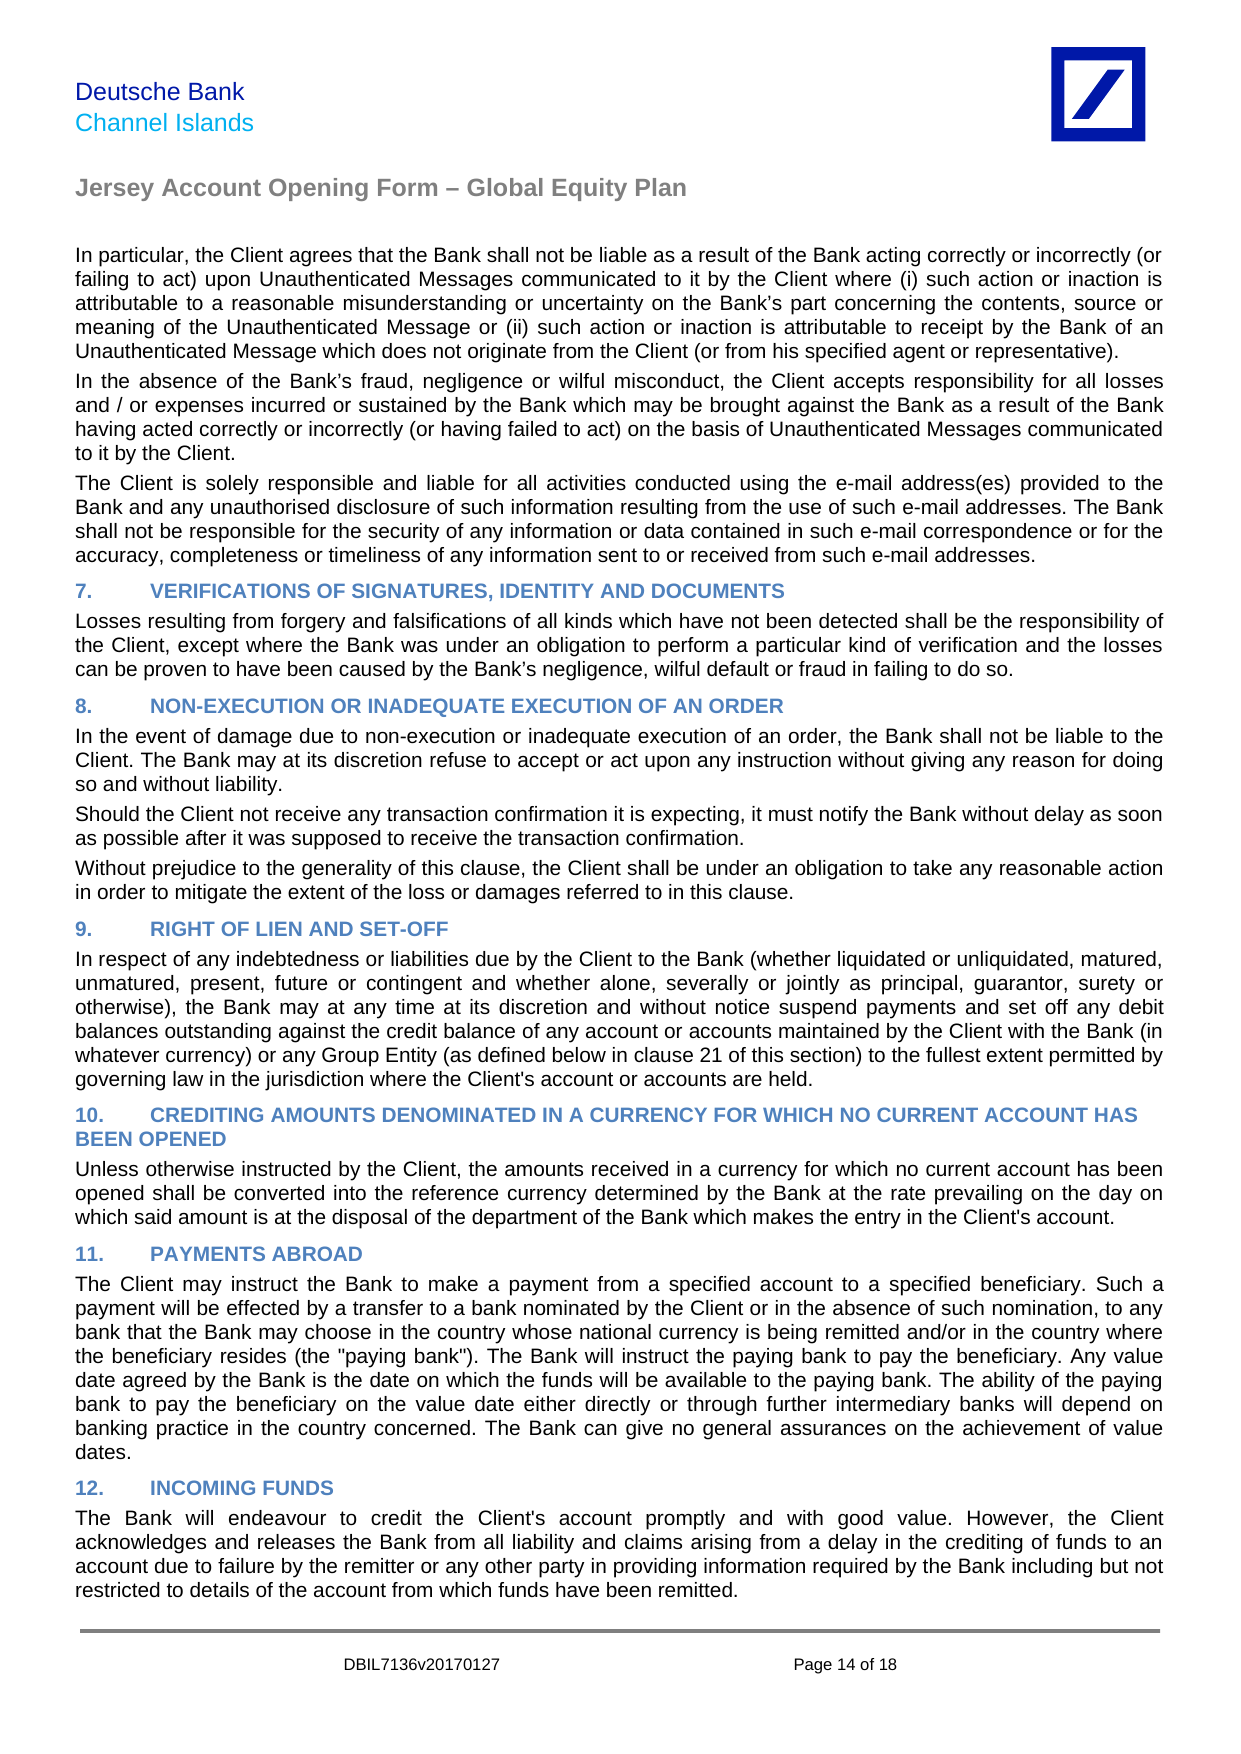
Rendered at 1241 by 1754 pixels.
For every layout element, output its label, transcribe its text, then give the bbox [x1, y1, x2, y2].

text The Bank will endeavour to credit the Client's account promptly and with good value. However, the Client acknowledges and releases the Bank from all liability and claims arising from a delay in the crediting of funds to an account due to failure by the remitter or any other party in providing information required by the Bank including but not restricted to details of the account from which funds have been remitted. [75, 1506, 1165, 1602]
text Without prejudice to the generality of this clause, the Client shall be under an obligation to take any reasonable action in order to mitigate the extent of the loss or damages referred to in this clause. [75, 856, 1165, 904]
text Unless otherwise instructed by the Client, the amounts received in a currency for which no current account has been opened shall be converted into the reference currency determined by the Bank at the rate prevailing on the day on which said amount is at the disposal of the department of the Bank which makes the entry in the Client's account. [75, 1157, 1165, 1229]
text The Client may instruct the Bank to make a payment from a specified account to a specified beneficiary. Such a payment will be effected by a transfer to a bank nominated by the Client or in the absence of such nomination, to any bank that the Bank may choose in the country whose national currency is being remitted and/or in the country where the beneficiary resides (the "paying bank"). The Bank will instruct the paying bank to pay the beneficiary. Any value date agreed by the Bank is the date on which the funds will be available to the paying bank. The ability of the paying bank to pay the beneficiary on the value date either directly or through further intermediary banks will depend on banking practice in the country concerned. The Bank can give no general assurances on the achievement of value dates. [75, 1272, 1165, 1463]
text Losses resulting from forgery and falsifications of all kinds which have not been detected shall be the responsibility of the Client, except where the Bank was under an obligation to perform a particular kind of verification and the losses can be proven to have been caused by the Bank’s negligence, wilful default or fraud in failing to do so. [75, 609, 1165, 681]
list VERIFICATIONS OF SIGNATURES, IDENTITY DOCUMENTS [75, 579, 1165, 603]
text In respect of any indebtedness or liabilities due by the Client to the Bank (whether liquidated or unliquidated, matured, unmatured, present, future or contingent and whether alone, severally or jointly as principal, guarantor, surety or otherwise), the Bank may at any time at its discretion and without notice suspend payments and set off any debit balances outstanding against the credit balance of any account or accounts maintained by the Client with the Bank (in whatever currency) or any Group Entity (as defined below in clause 21 of this section) to the fullest extent permitted by governing law in the jurisdiction where the Client's account or accounts are held. [75, 947, 1165, 1091]
list CREDITING AMOUNTS DENOMINATED IN A CURRENCY FOR WHICH NO CURRENT ACCOUNT BEEN OPENED [75, 1103, 1165, 1151]
list NON-EXECUTION OR INADEQUATE EXECUTION OF AN ORDER [75, 694, 1165, 718]
text In particular, the Client agrees that the Bank shall not be liable as a result of the Bank acting correctly or incorrectly (or failing to act) upon Unauthenticated Messages communicated to it by the Client where (i) such action or inaction is attributable to a reasonable misunderstanding or uncertainty on the Bank’s part concerning the contents, source or meaning of the Unauthenticated Message or (ii) such action or inaction is attributable to receipt by the Bank of an Unauthenticated Message which does not originate from the Client (or from his specified agent or representative). [75, 243, 1165, 362]
text The Client is solely responsible and liable for all activities conducted using the e-mail address(es) provided to the Bank and any unauthorised disclosure of such information resulting from the use of such e-mail addresses. The Bank shall not be responsible for the security of any information or data contained in such e-mail correspondence or for the accuracy, completeness or timeliness of any information sent to or received from such e-mail addresses. [75, 471, 1165, 567]
text Should the Client not receive any transaction confirmation it is expecting, it must notify the Bank without delay as soon as possible after it was supposed to receive the transaction confirmation. [75, 802, 1165, 850]
text In the event of damage due to non-execution or inadequate execution of an order, the Bank shall not be liable to the Client. The Bank may at its discretion refuse to accept or act upon any instruction without giving any reason for doing so and without liability. [75, 724, 1165, 796]
text In the absence of the Bank’s fraud, negligence or wilful misconduct, the Client accepts responsibility for all losses and / or expenses incurred or sustained by the Bank which may be brought against the Bank as a result of the Bank having acted correctly or incorrectly (or having failed to act) on the basis of Unauthenticated Messages communicated to it by the Client. [75, 369, 1165, 464]
list PAYMENTS ABROAD [75, 1242, 1165, 1266]
list RIGHT OF LIEN SET-OFF [75, 917, 1165, 941]
list INCOMING FUNDS [75, 1476, 1165, 1500]
